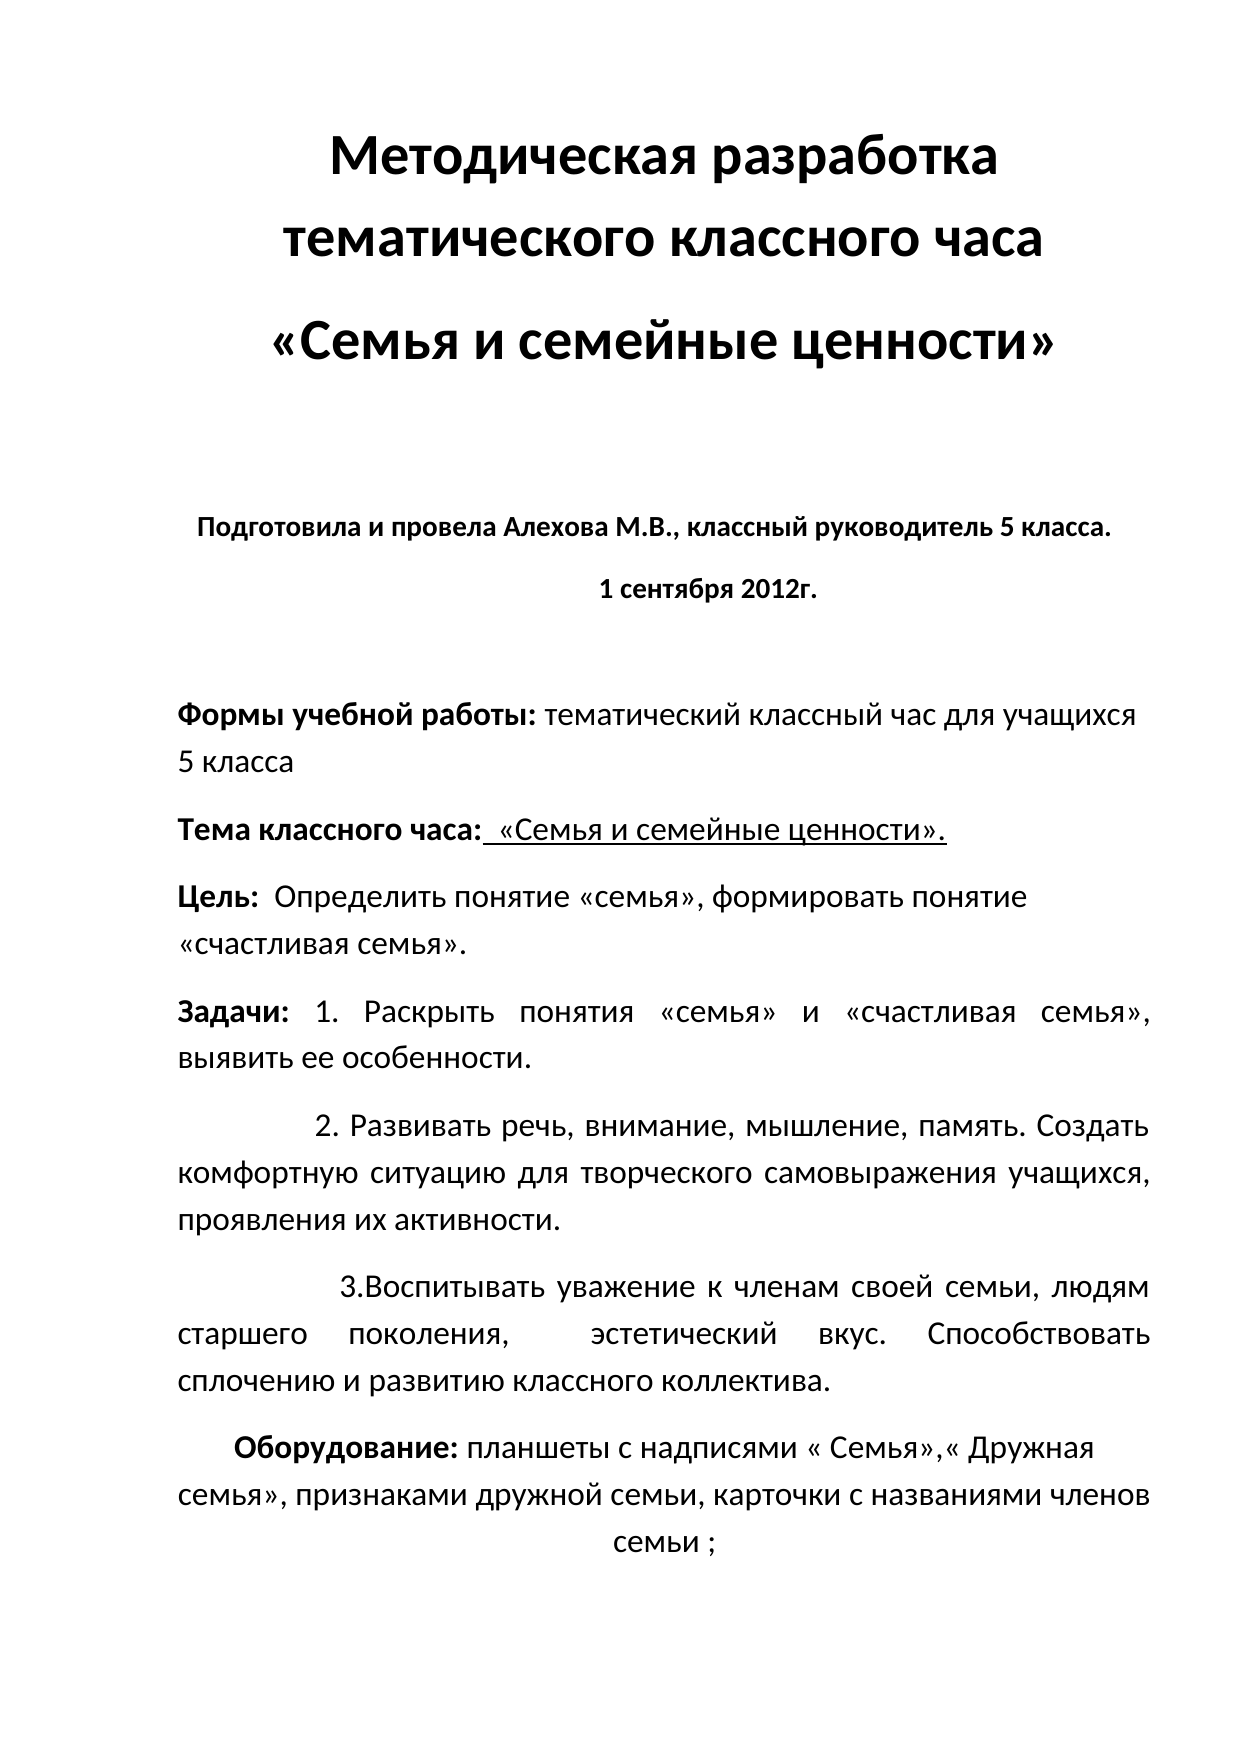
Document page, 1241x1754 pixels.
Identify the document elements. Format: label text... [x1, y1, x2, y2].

text Тема классного часа: «Семья и семейные ценности». [177, 808, 1152, 848]
text Формы учебной работы: тематический классный час для учащихся 5 класса [177, 693, 1152, 781]
text Подготовила и провела Алехова М.В., классный руководитель 5 класса. [177, 508, 1152, 544]
text Задачи: 1. Раскрыть понятия «семья» и «счастливая семья», выявить ее особенности. [177, 990, 1152, 1077]
text 2. Развивать речь, внимание, мышление, память. Создать комфортную ситуацию для творческого самовыражения учащихся, проявления их активности. [177, 1104, 1152, 1238]
text 1 сентября 2012г. [177, 570, 1152, 606]
text 3.Воспитывать уважение к членам своей семьи, людям старшего поколения, эстетический вкус. Способствовать сплочению и развитию классного коллектива. [177, 1265, 1152, 1399]
text Оборудование: планшеты с надписями « Семья»,« Дружная семья», признаками дружной семьи, карточки с названиями членов семьи ; [177, 1426, 1152, 1561]
text Цель: Определить понятие «семья», формировать понятие «счастливая семья». [177, 875, 1152, 963]
text «Семья и семейные ценности» [177, 303, 1152, 374]
text Методическая разработка тематического классного часа [177, 118, 1152, 271]
